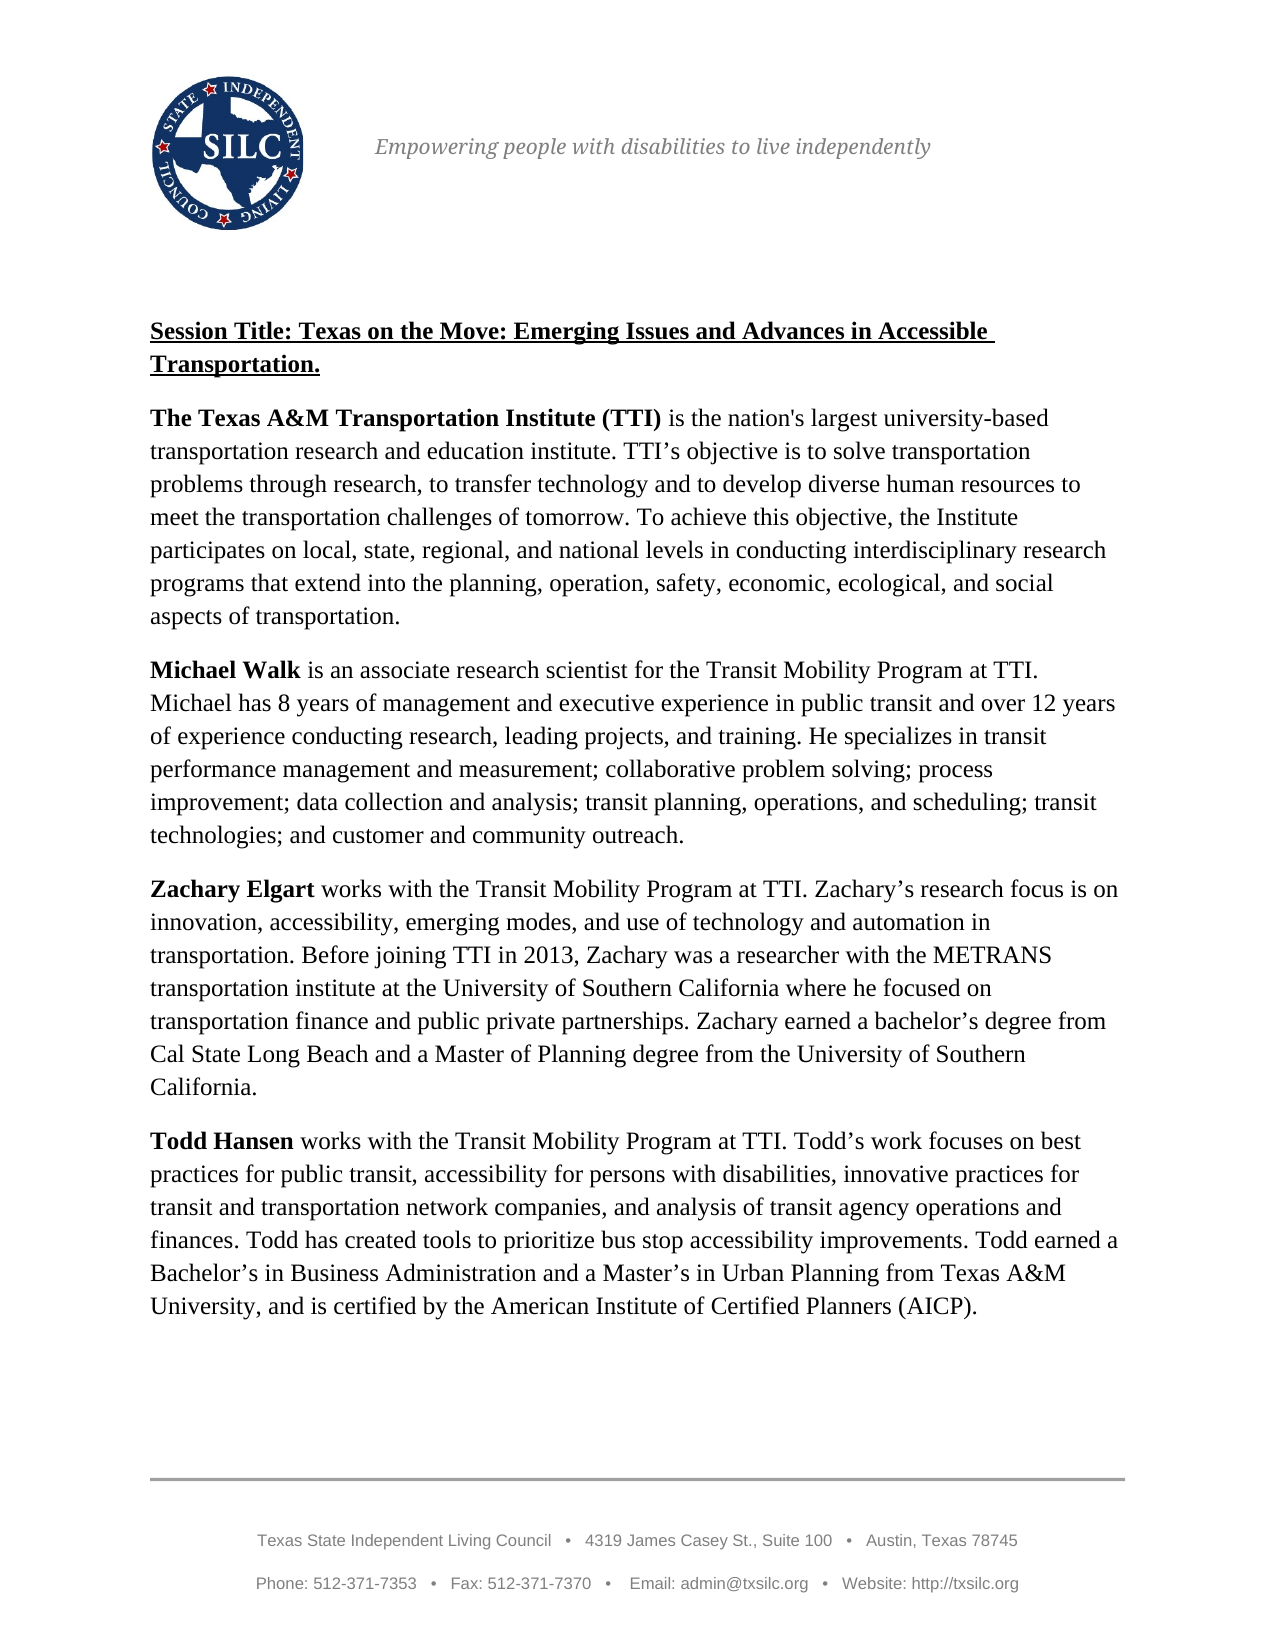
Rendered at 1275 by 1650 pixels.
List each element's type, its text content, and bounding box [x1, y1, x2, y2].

text The Texas A&M Transportation Institute (TTI) is the nation's largest university-based transportation research and education institute. TTI’s objective is to solve transportation problems through research, to transfer technology and to develop diverse human resources to meet the transportation challenges of tomorrow. To achieve this objective, the Institute participates on local, state, regional, and national levels in conducting interdisciplinary research programs that extend into the planning, operation, safety, economic, ecological, and social aspects of transportation. [150, 403, 1125, 630]
text Session Title: Texas on the Move: Emerging Issues and Advances in Accessible Transportation. [150, 316, 1125, 378]
picture [150, 75, 303, 228]
text Michael Walk is an associate research scientist for the Transit Mobility Program at TTI. Michael has 8 years of management and executive experience in public transit and over 12 years of experience conducting research, leading projects, and training. He specializes in transit performance management and measurement; collaborative problem solving; process improvement; data collection and analysis; transit planning, operations, and scheduling; transit technologies; and customer and community outreach. [150, 655, 1125, 849]
text Todd Hansen works with the Transit Mobility Program at TTI. Todd’s work focuses on best practices for public transit, accessibility for persons with disabilities, innovative practices for transit and transportation network companies, and analysis of transit agency operations and finances. Todd has created tools to prioritize bus stop accessibility improvements. Todd earned a Bachelor’s in Business Administration and a Master’s in Urban Planning from Texas A&M University, and is certified by the American Institute of Certified Planners (AICP). [150, 1126, 1125, 1320]
text Zachary Elgart works with the Transit Mobility Program at TTI. Zachary’s research focus is on innovation, accessibility, emerging modes, and use of technology and automation in transportation. Before joining TTI in 2013, Zachary was a researcher with the METRANS transportation institute at the University of Southern California where he focused on transportation finance and public private partnerships. Zachary earned a bachelor’s degree from Cal State Long Beach and a Master of Planning degree from the University of Southern California. [150, 874, 1125, 1101]
